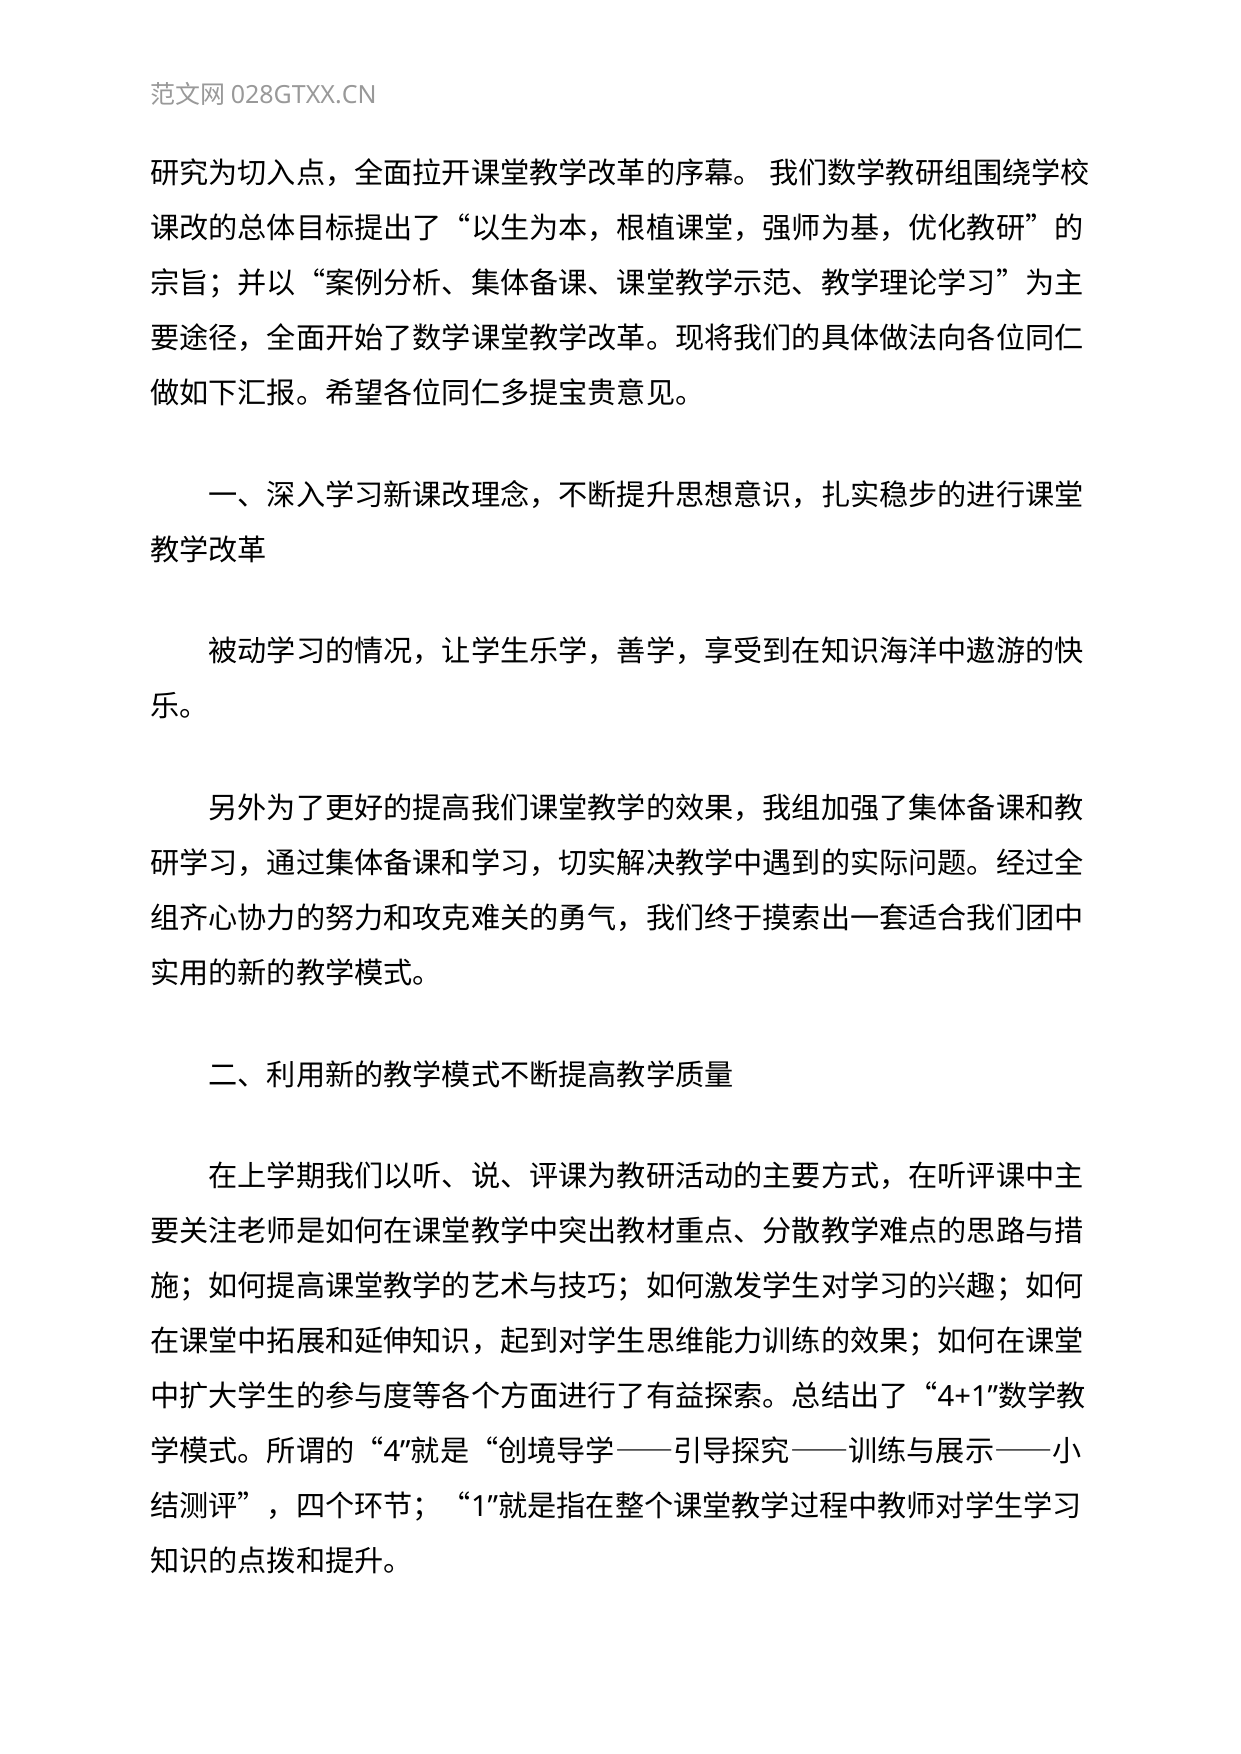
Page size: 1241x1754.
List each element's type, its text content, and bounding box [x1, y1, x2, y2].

text 在上学期我们以听、说、评课为教研活动的主要方式，在听评课中主要关注老师是如何在课堂教学中突出教材重点、分散教学难点的思路与措施；如何提高课堂教学的艺术与技巧；如何激发学生对学习的兴趣；如何在课堂中拓展和延伸知识，起到对学生思维能力训练的效果；如何在课堂中扩大学生的参与度等各个方面进行了有益探索。总结出了“4+1”数学教学模式。所谓的“4”就是“创境导学——引导探究——训练与展示——小结测评”，四个环节；“1”就是指在整个课堂教学过程中教师对学生学习知识的点拨和提升。 [150, 1153, 1090, 1580]
text 二、利用新的教学模式不断提高教学质量 [150, 1051, 1090, 1093]
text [150, 150, 1090, 412]
text 一、深入学习新课改理念，不断提升思想意识，扎实稳步的进行课堂教学改革 [150, 471, 1090, 568]
text 被动学习的情况，让学生乐学，善学，享受到在知识海洋中遨游的快乐。 [150, 628, 1090, 725]
text 另外为了更好的提高我们课堂教学的效果，我组加强了集体备课和教研学习，通过集体备课和学习，切实解决教学中遇到的实际问题。经过全组齐心协力的努力和攻克难关的勇气，我们终于摸索出一套适合我们团中实用的新的教学模式。 [150, 785, 1090, 992]
